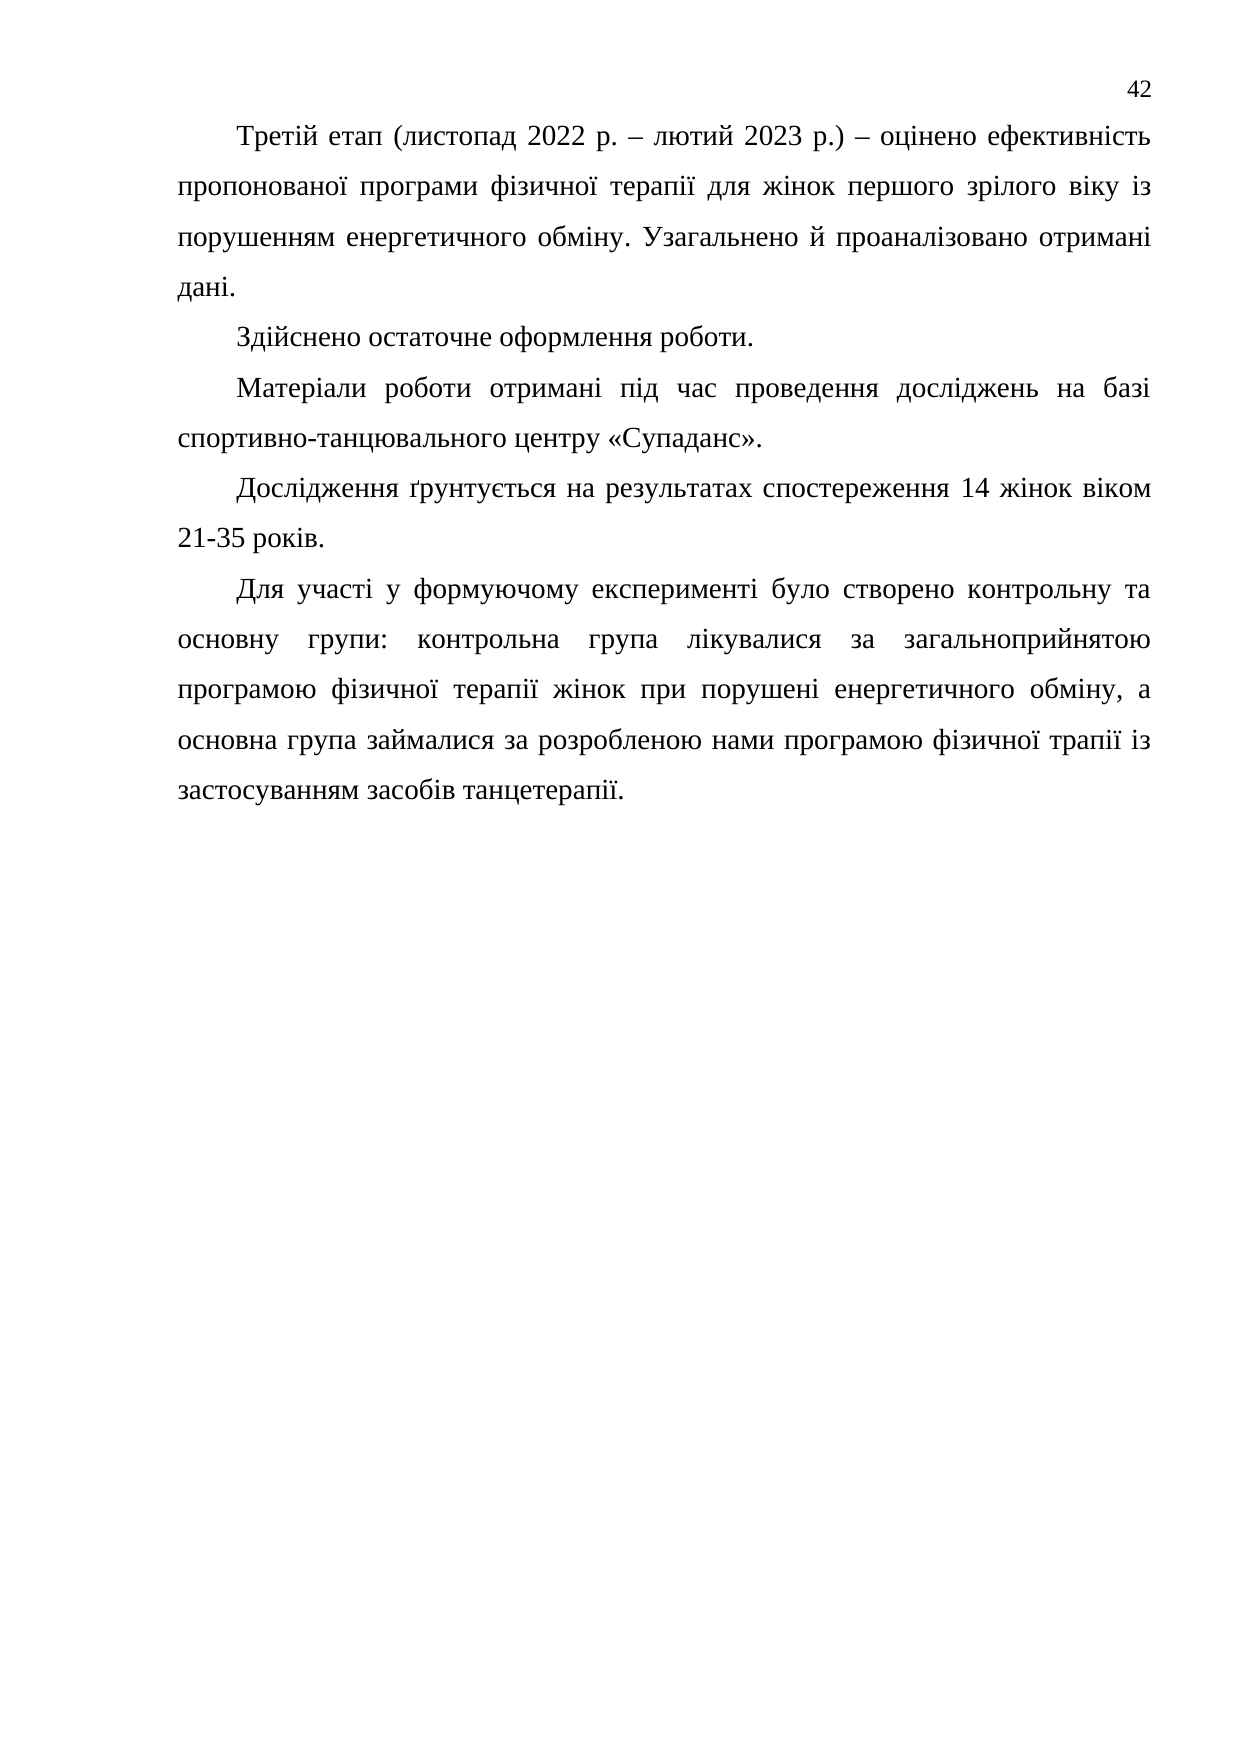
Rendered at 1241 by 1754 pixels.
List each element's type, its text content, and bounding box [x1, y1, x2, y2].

text Дослідження ґрунтується на результатах спостереження 14 жінок віком 21-35 років. [177, 470, 1152, 554]
text Третій етап (листопад 2022 р. – лютий 2023 р.) – оцінено ефективність пропонованої програми фізичної терапії для жінок першого зрілого віку із порушенням енергетичного обміну. Узагальнено й проаналізовано отримані дані. [177, 118, 1152, 303]
text Матеріали роботи отримані під час проведення досліджень на базі спортивно-танцювального центру «Супаданс». [177, 370, 1152, 453]
text Здійснено остаточне оформлення роботи. [177, 319, 1152, 353]
text Для участі у формуючому експерименті було створено контрольну та основну групи: контрольна група лікувалися за загальноприйнятою програмою фізичної терапії жінок при порушені енергетичного обміну, а основна група займалися за розробленою нами програмою фізичної трапії із застосуванням засобів танцетерапії. [177, 571, 1152, 806]
